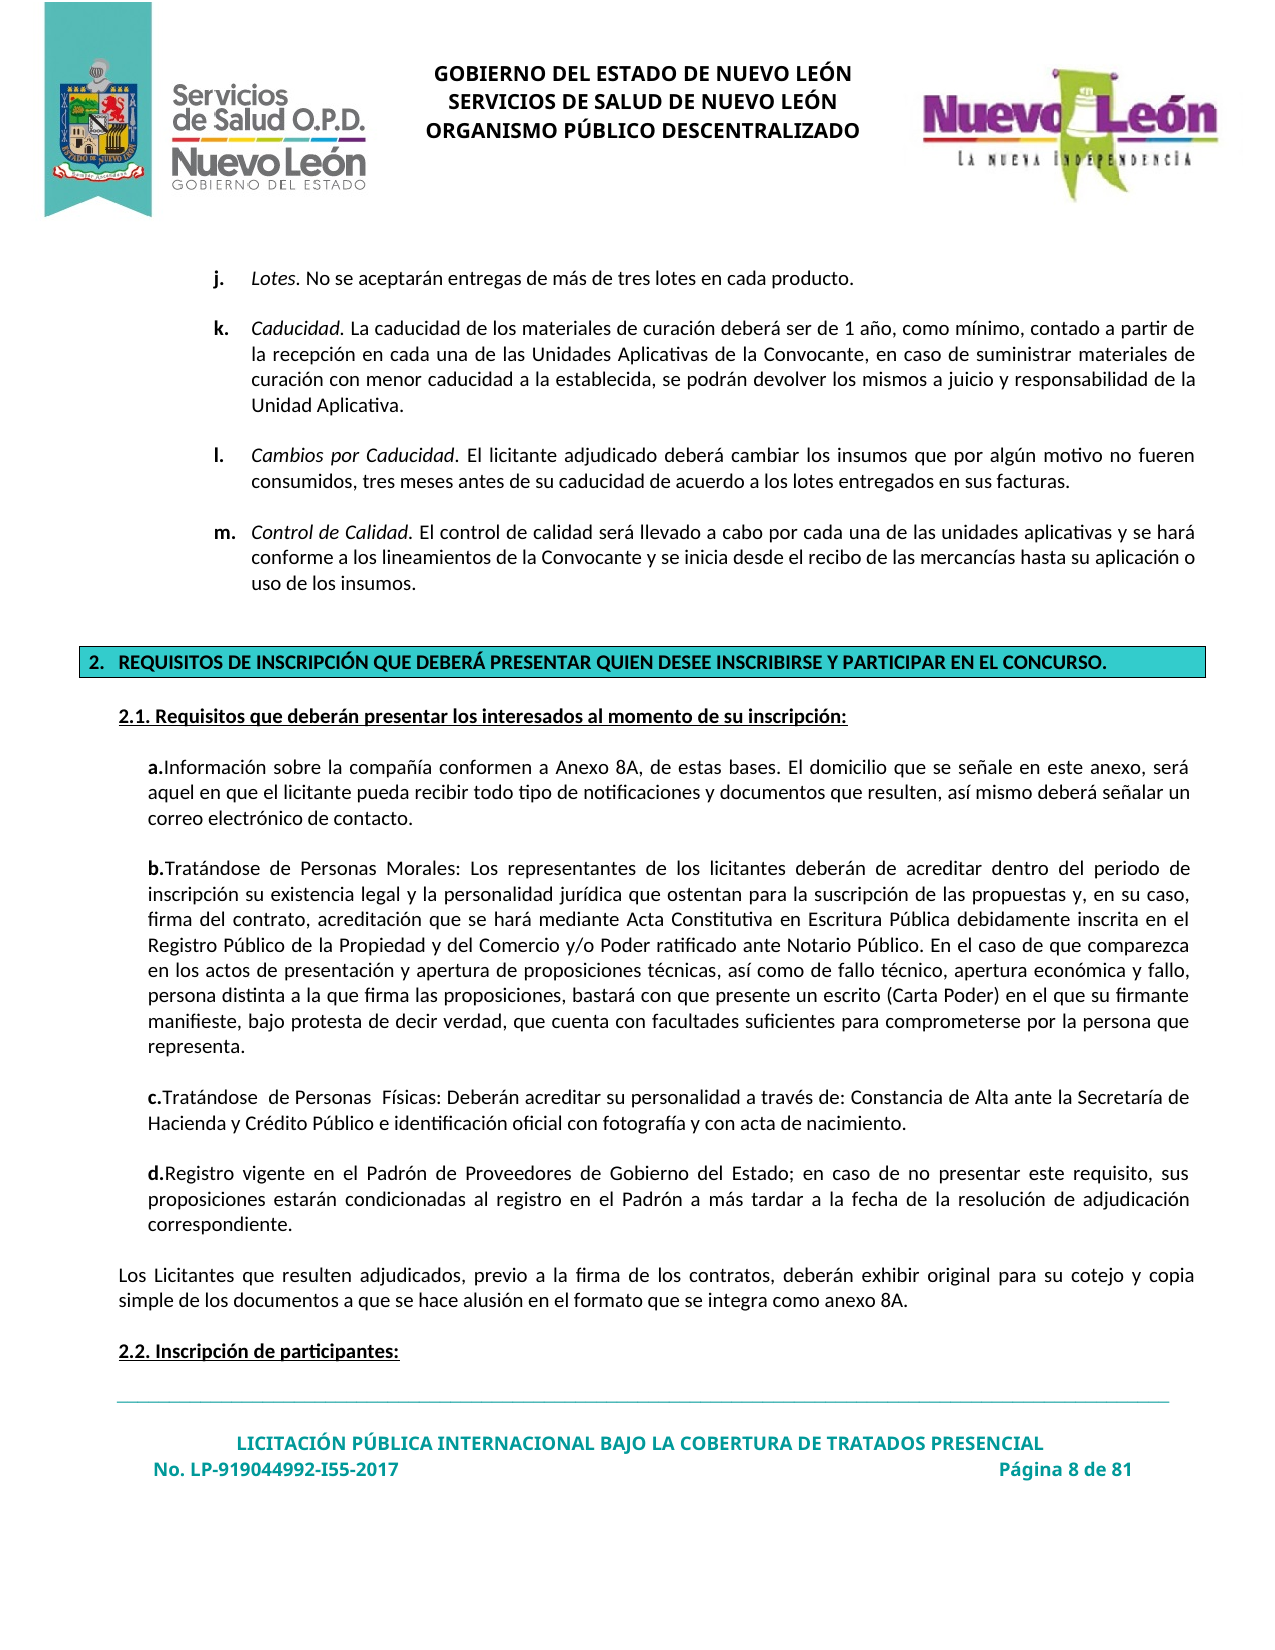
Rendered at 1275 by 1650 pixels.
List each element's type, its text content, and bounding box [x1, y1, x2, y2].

list REQUISITOS DE INSCRIPCIÓN QUE DEBERÁ PRESENTAR QUIEN DESEE INSCRIBIRSE Y PARTICIPAR EN EL CONCURSO. [80, 647, 1205, 677]
list Cambios por Caducidad. El licitante adjudicado deberá cambiar los insumos que por algún motivo no fueren consumidos, tres meses antes de su caducidad de acuerdo a los lotes entregados en sus facturas. [214, 443, 1197, 493]
list Lotes. No se aceptarán entregas de más de tres lotes en cada producto. [214, 265, 1197, 290]
list Control de Calidad. El control de calidad será llevado a cabo por cada una de las unidades aplicativas y se hará conforme a los lineamientos de la Convocante y se inicia desde el recibo de las mercancías hasta su aplicación o uso de los insumos. [214, 519, 1197, 595]
picture [15, 2, 1249, 229]
text Los Licitantes que resulten adjudicados, previo a la firma de los contratos, deberán exhibir original para su cotejo y copia simple de los documentos a que se hace alusión en el formato que se integra como anexo 8A. [118, 1262, 1197, 1313]
list Caducidad. La caducidad de los materiales de curación deberá ser de 1 año, como mínimo, contado a partir de la recepción en cada una de las Unidades Aplicativas de la Convocante, en caso de suministrar materiales de curación con menor caducidad a la establecida, se podrán devolver los mismos a juicio y responsabilidad de la Unidad Aplicativa. [214, 316, 1197, 417]
list Información sobre la compañía conformen a Anexo 8A, de estas bases. El domicilio que se señale en este anexo, será aquel en que el licitante pueda recibir todo tipo de notificaciones y documentos que resulten, así mismo deberá señalar un correo electrónico de contacto. [148, 754, 1192, 830]
list Registro vigente en el Padrón de Proveedores de Gobierno del Estado; en caso de no presentar este requisito, sus proposiciones estarán condicionadas al registro en el Padrón a más tardar a la fecha de la resolución de adjudicación correspondiente. [148, 1161, 1192, 1237]
list Tratándose de Personas Físicas: Deberán acreditar su personalidad a través de: Constancia de Alta ante la Secretaría de Hacienda y Crédito Público e identificación oficial con fotografía y con acta de nacimiento. [148, 1084, 1192, 1135]
text 2.2. Inscripción de participantes: [118, 1338, 1197, 1364]
list Tratándose de Personas Morales: Los representantes de los licitantes deberán de acreditar dentro del periodo de inscripción su existencia legal y la personalidad jurídica que ostentan para la suscripción de las propuestas y, en su caso, firma del contrato, acreditación que se hará mediante Acta Constitutiva en Escritura Pública debidamente inscrita en el Registro Público de la Propiedad y del Comercio y/o Poder ratificado ante Notario Público. En el caso de que comparezca en los actos de presentación y apertura de proposiciones técnicas, así como de fallo técnico, apertura económica y fallo, persona distinta a la que firma las proposiciones, bastará con que presente un escrito (Carta Poder) en el que su firmante manifieste, bajo protesta de decir verdad, que cuenta con facultades suficientes para comprometerse por la persona que representa. [148, 856, 1192, 1059]
text 2.1. Requisitos que deberán presentar los interesados al momento de su inscripción: [118, 703, 1197, 728]
